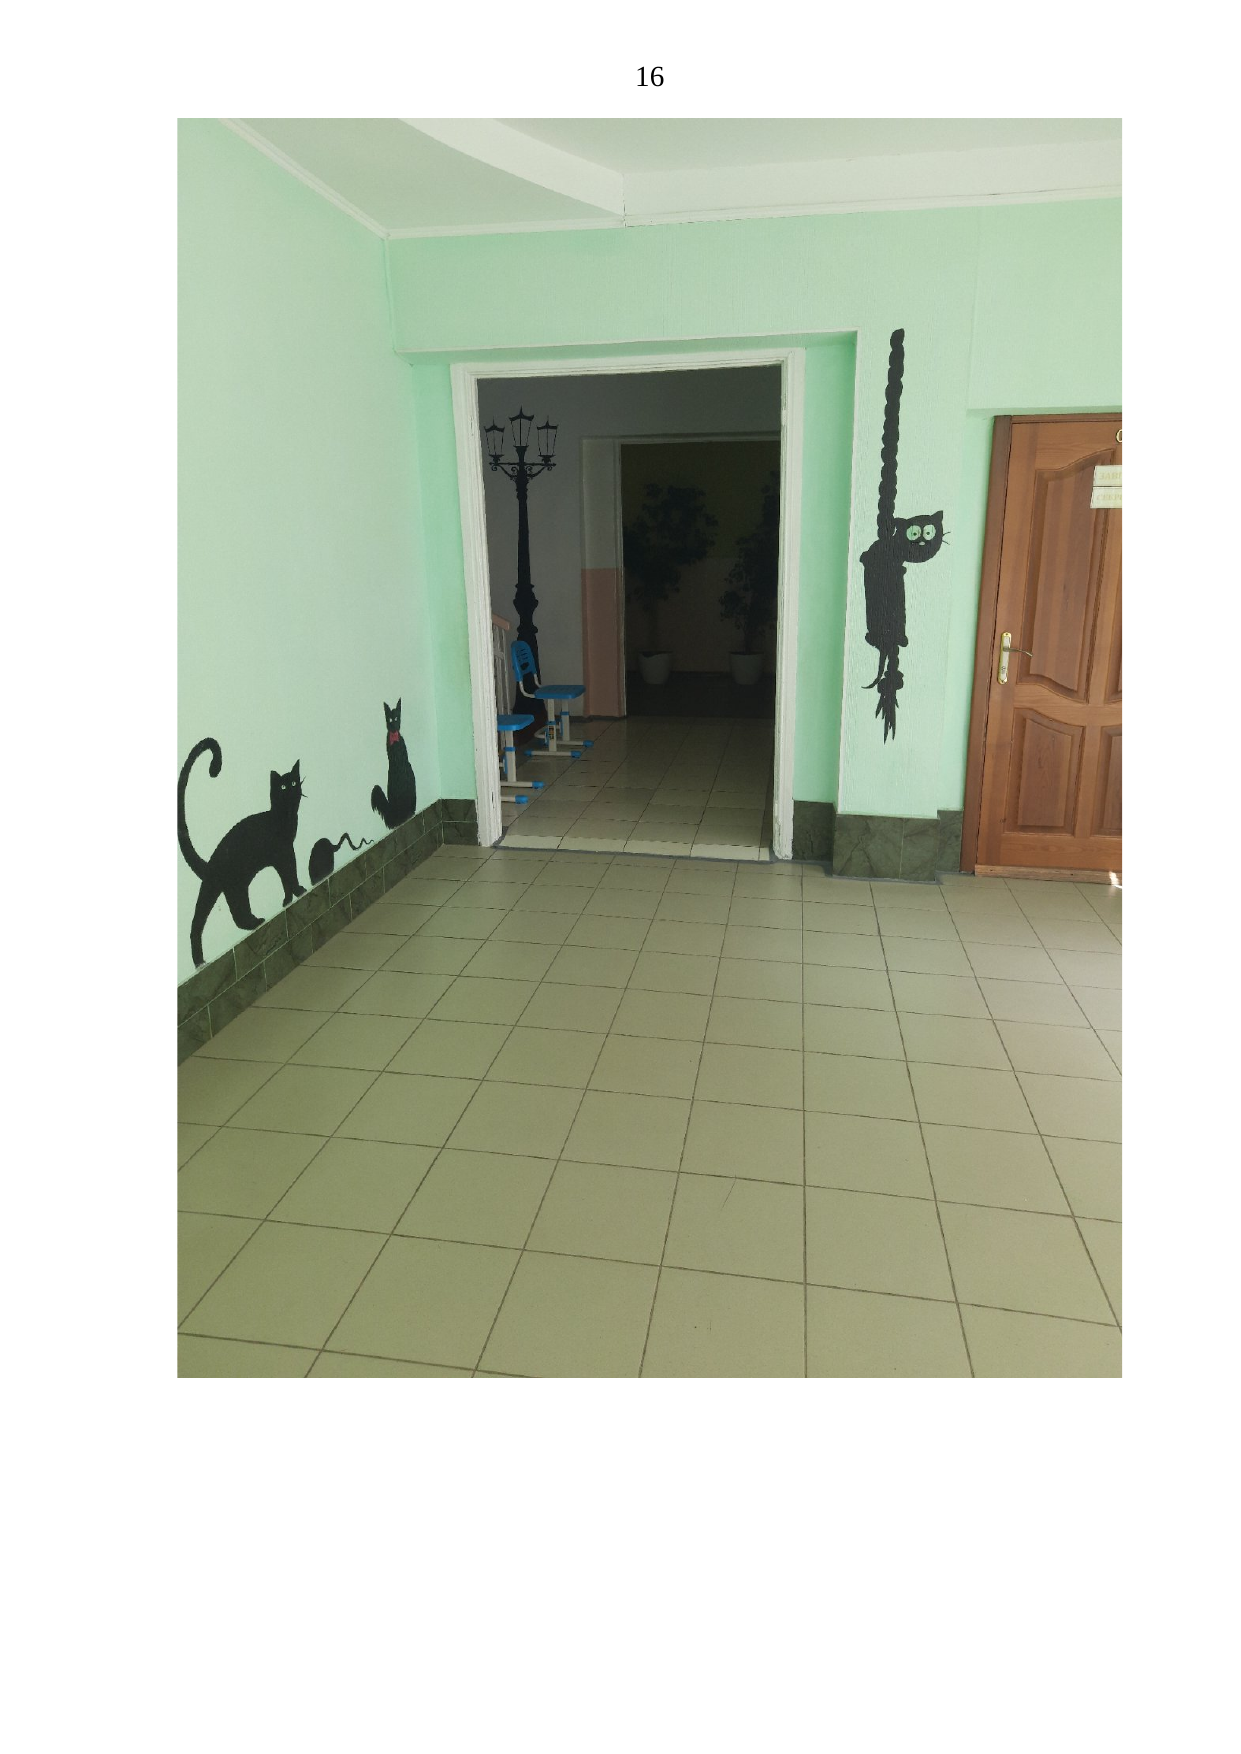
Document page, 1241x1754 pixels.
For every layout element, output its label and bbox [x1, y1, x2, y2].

picture [177, 118, 1123, 1378]
